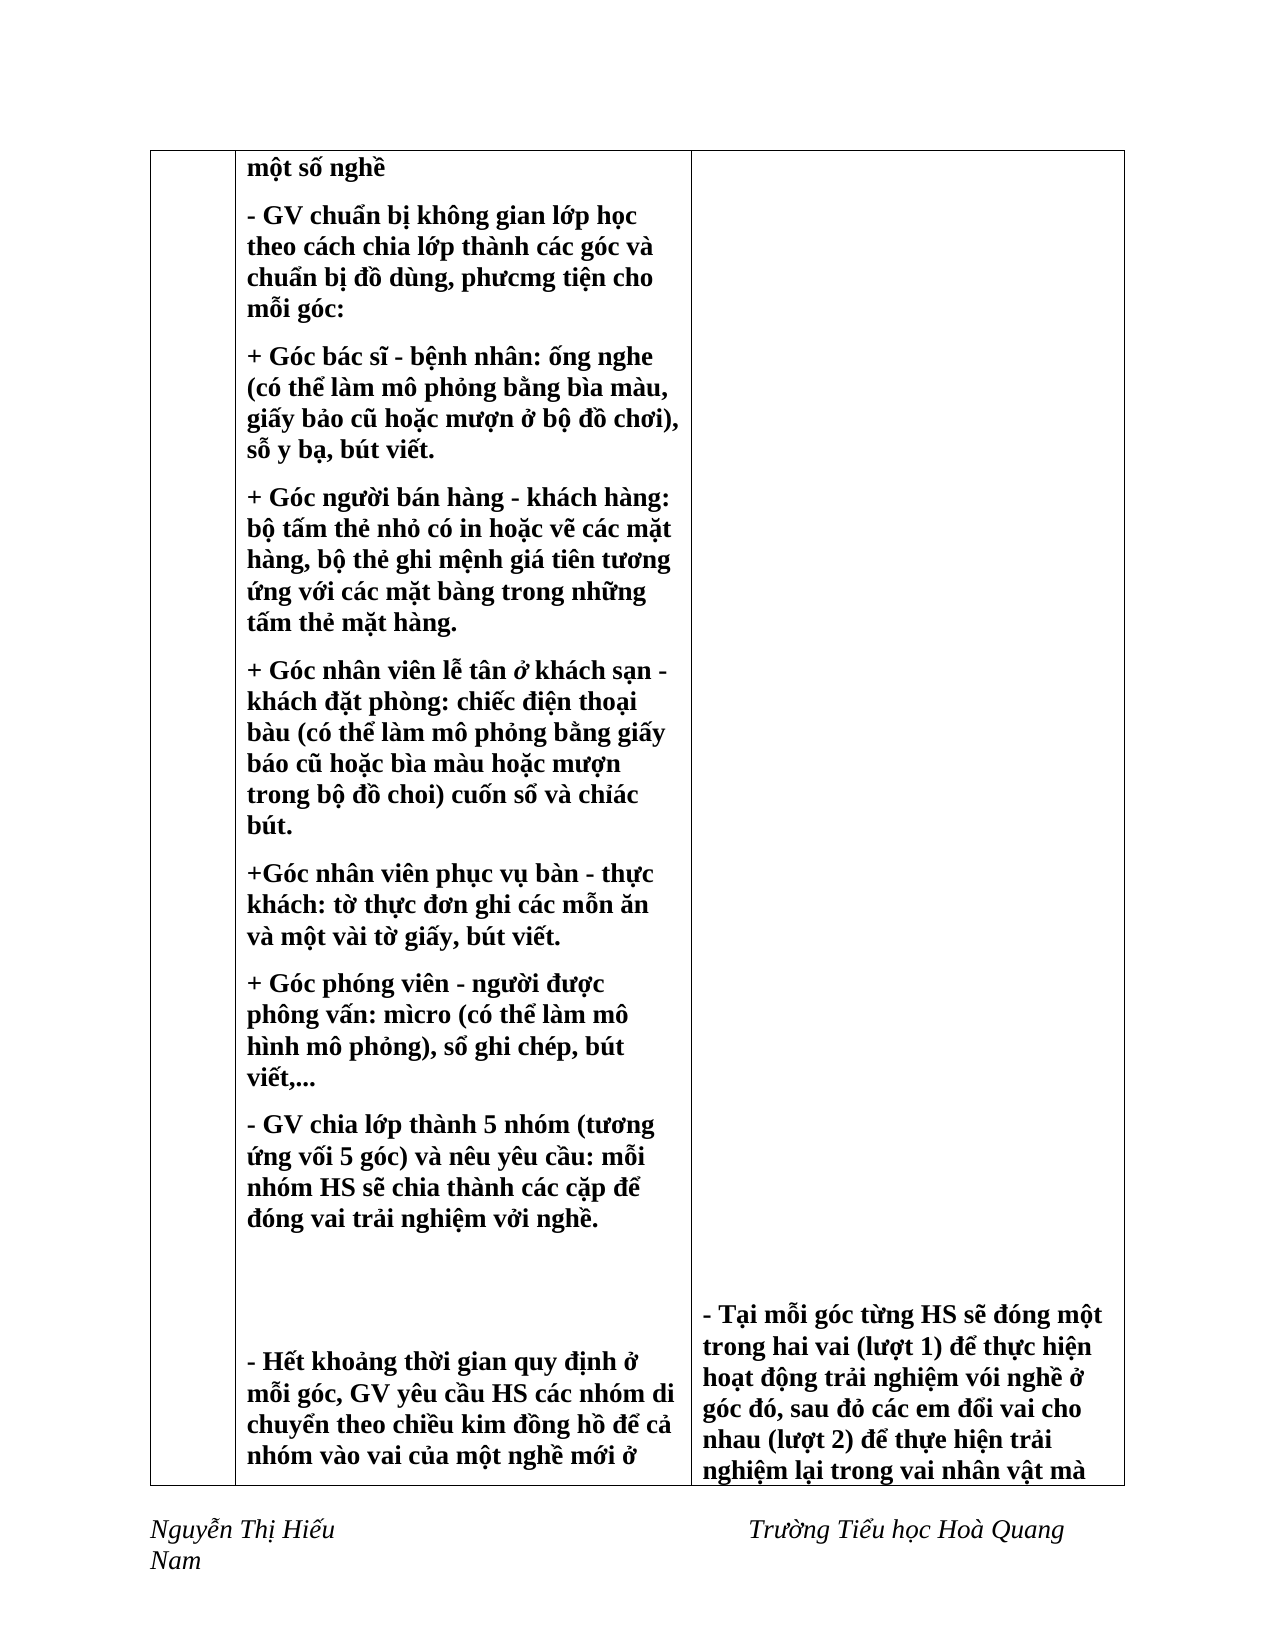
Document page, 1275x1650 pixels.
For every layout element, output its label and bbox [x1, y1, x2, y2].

table_cell [692, 151, 1124, 1485]
table_cell [236, 151, 691, 1485]
table_cell [151, 151, 235, 1485]
